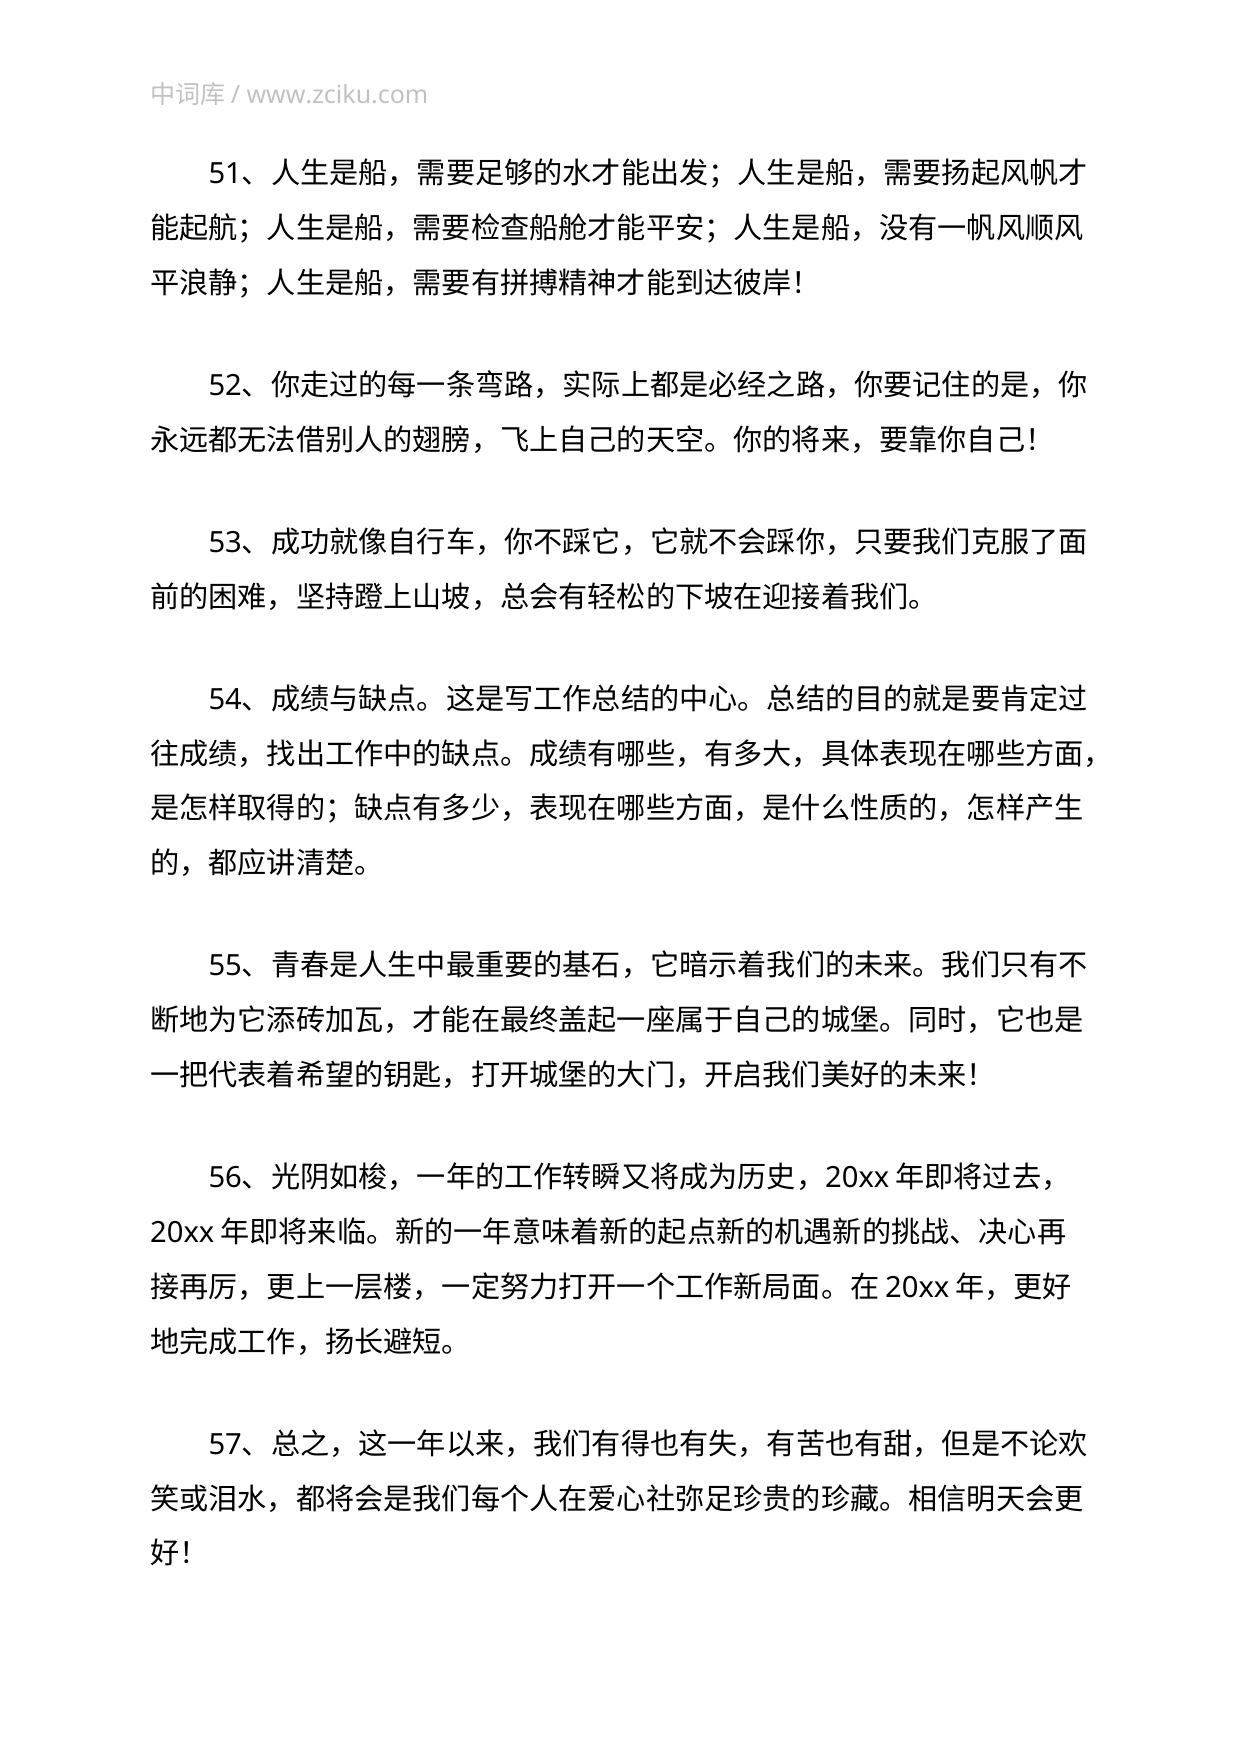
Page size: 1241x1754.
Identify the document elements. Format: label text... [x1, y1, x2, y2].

text 53、成功就像自行车，你不踩它，它就不会踩你，只要我们克服了面前的困难，坚持蹬上山坡，总会有轻松的下坡在迎接着我们。 [150, 518, 1090, 616]
text 55、青春是人生中最重要的基石，它暗示着我们的未来。我们只有不断地为它添砖加瓦，才能在最终盖起一座属于自己的城堡。同时，它也是一把代表着希望的钥匙，打开城堡的大门，开启我们美好的未来！ [150, 942, 1090, 1094]
text 51、人生是船，需要足够的水才能出发；人生是船，需要扬起风帆才能起航；人生是船，需要检查船舱才能平安；人生是船，没有一帆风顺风平浪静；人生是船，需要有拼搏精神才能到达彼岸！ [150, 150, 1090, 302]
text 56、光阴如梭，一年的工作转瞬又将成为历史，20xx年即将过去，20xx年即将来临。新的一年意味着新的起点新的机遇新的挑战、决心再接再厉，更上一层楼，一定努力打开一个工作新局面。在20xx年，更好地完成工作，扬长避短。 [150, 1153, 1090, 1361]
text 54、成绩与缺点。这是写工作总结的中心。总结的目的就是要肯定过往成绩，找出工作中的缺点。成绩有哪些，有多大，具体表现在哪些方面，是怎样取得的；缺点有多少，表现在哪些方面，是什么性质的，怎样产生的，都应讲清楚。 [150, 675, 1090, 882]
text 57、总之，这一年以来，我们有得也有失，有苦也有甜，但是不论欢笑或泪水，都将会是我们每个人在爱心社弥足珍贵的珍藏。相信明天会更好！ [150, 1420, 1090, 1572]
text 52、你走过的每一条弯路，实际上都是必经之路，你要记住的是，你永远都无法借别人的翅膀，飞上自己的天空。你的将来，要靠你自己！ [150, 362, 1090, 459]
